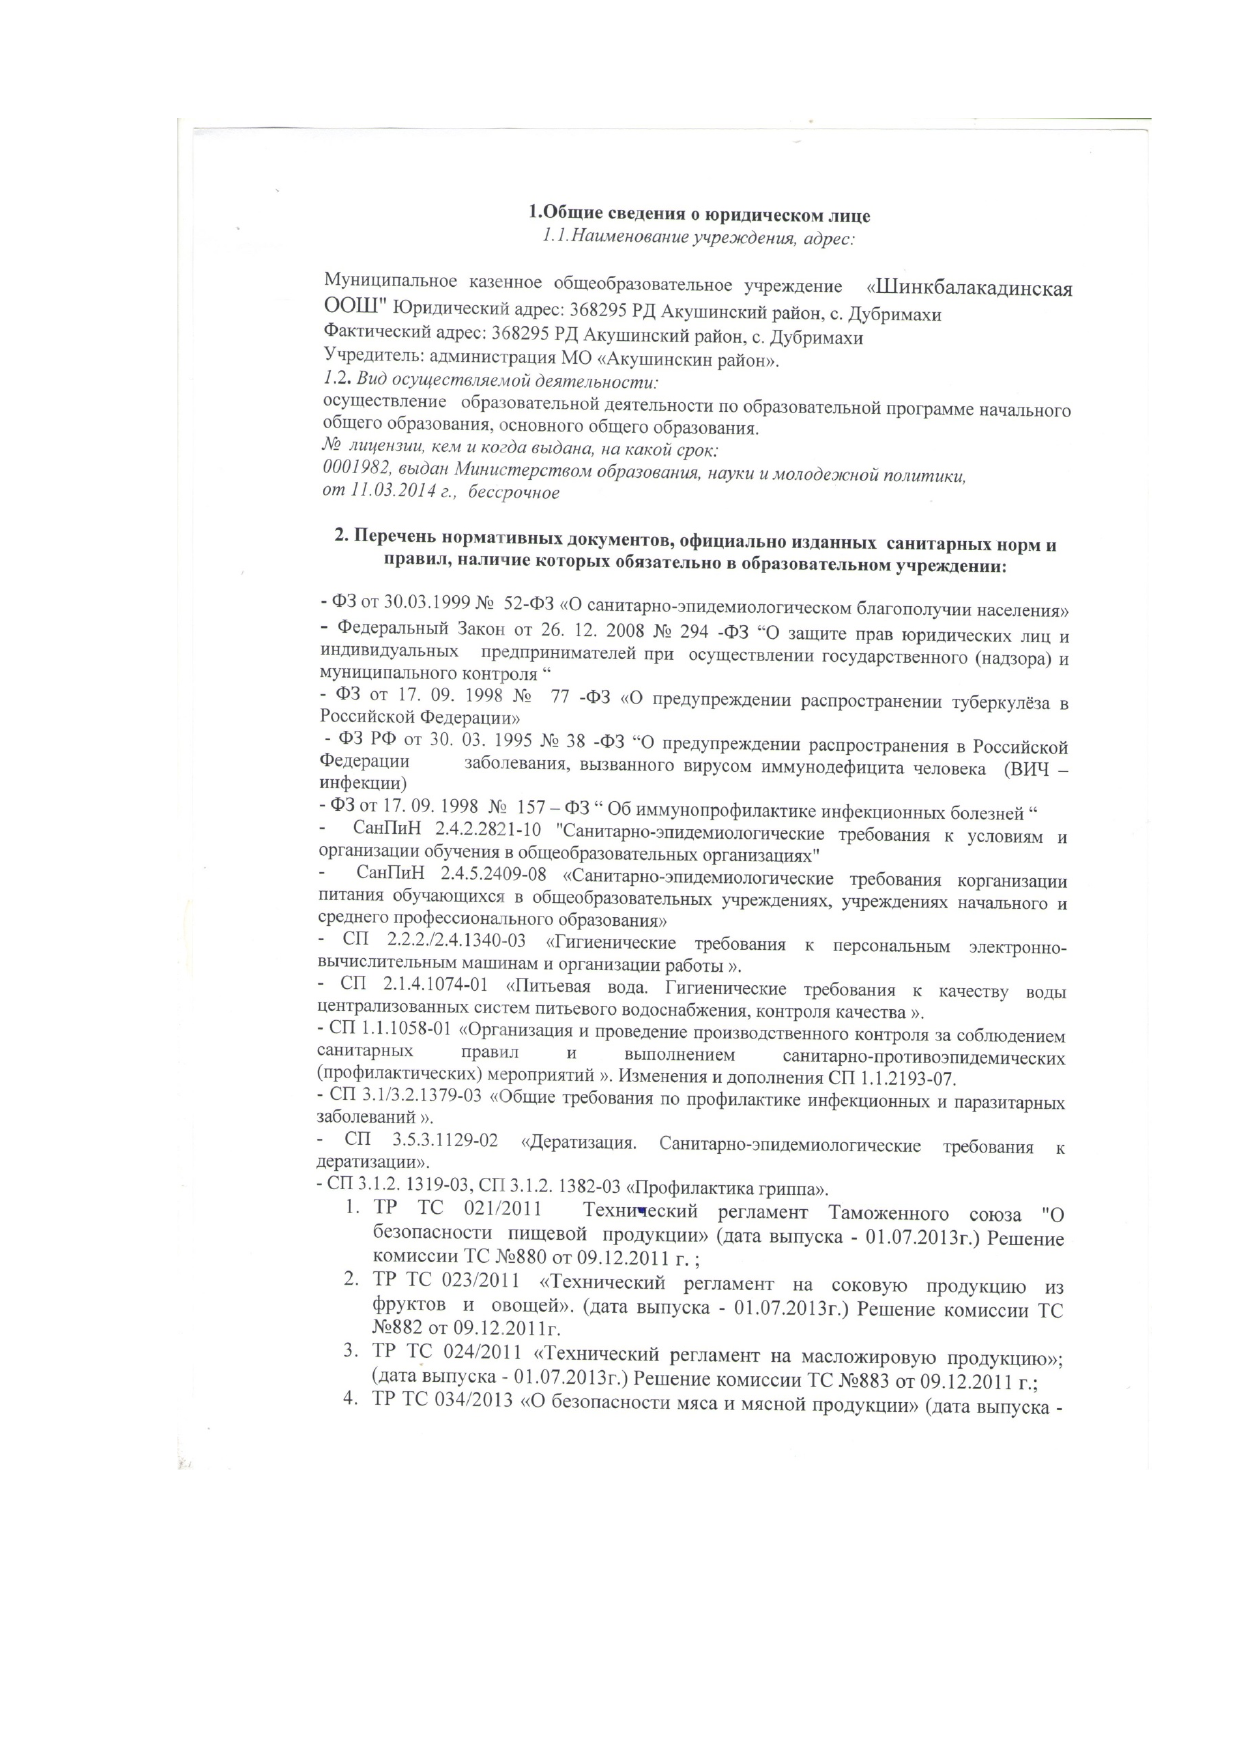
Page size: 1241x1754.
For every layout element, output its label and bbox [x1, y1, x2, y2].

picture [177, 118, 1152, 1470]
